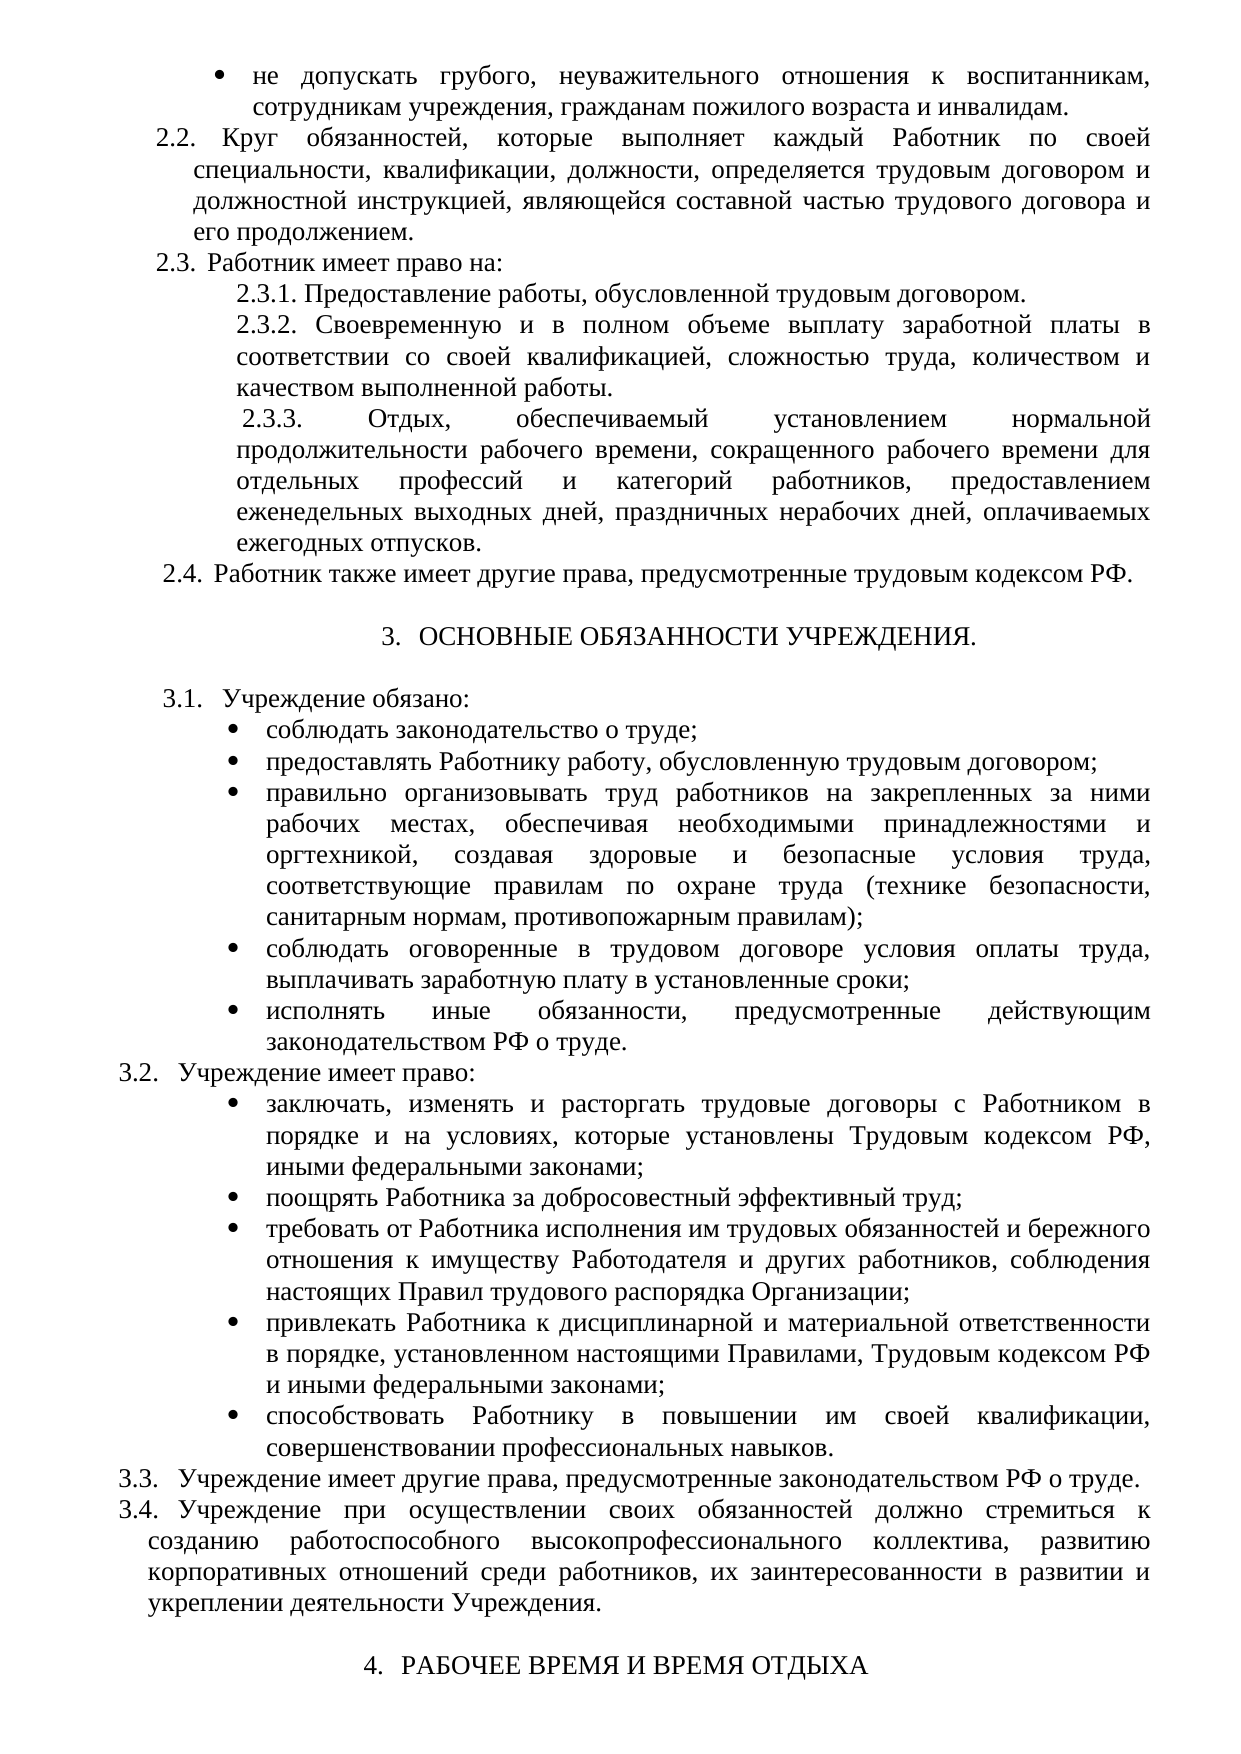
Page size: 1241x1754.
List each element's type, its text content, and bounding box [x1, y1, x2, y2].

list заключать, изменять и расторгать трудовые договоры с Работником в порядке и на условиях, которые установлены Трудовым кодексом РФ, иными федеральными законами; [228, 1088, 1152, 1181]
list правильно организовывать труд работников на закрепленных за ними рабочих местах, обеспечивая необходимыми принадлежностями и оргтехникой, создавая здоровые и безопасные условия труда, соответствующие правилам по охране труда (технике безопасности, санитарным нормам, противопожарным правилам); [228, 776, 1152, 932]
list 2.3.3. Отдых, обеспечиваемый установлением нормальной продолжительности рабочего времени, сокращенного рабочего времени для отдельных профессий и категорий работников, предоставлением еженедельных выходных дней, праздничных нерабочих дней, оплачиваемых ежегодных отпусков. [236, 402, 1152, 558]
list Учреждение обязано: [162, 682, 1152, 713]
list привлекать Работника к дисциплинарной и материальной ответственности в порядке, установленном настоящими Правилами, Трудовым кодексом РФ и иными федеральными законами; [228, 1306, 1152, 1399]
list 2.3.2. Своевременную и в полном объеме выплату заработной платы в соответствии со своей квалификацией, сложностью труда, количеством и качеством выполненной работы. [236, 308, 1152, 402]
list РАБОЧЕЕ ВРЕМЯ И ВРЕМЯ ОТДЫХА [81, 1649, 1152, 1680]
list Работник имеет право на: [156, 246, 1152, 277]
list предоставлять Работнику работу, обусловленную трудовым договором; [228, 744, 1152, 776]
list способствовать Работнику в повышении им своей квалификации, совершенствовании профессиональных навыков. [228, 1399, 1152, 1462]
list исполнять иные обязанности, предусмотренные действующим законодательством РФ о труде. [228, 994, 1152, 1056]
list соблюдать законодательство о труде; [228, 713, 1152, 744]
list Учреждение при осуществлении своих обязанностей должно стремиться к созданию работоспособного высокопрофессионального коллектива, развитию корпоративных отношений среди работников, их заинтересованности в развитии и укреплении деятельности Учреждения. [118, 1493, 1152, 1618]
list 2.3.1. Предоставление работы, обусловленной трудовым договором. [236, 277, 1152, 308]
list Учреждение имеет другие права, предусмотренные законодательством РФ о труде. [118, 1462, 1152, 1493]
list Круг обязанностей, которые выполняет каждый Работник по своей специальности, квалификации, должности, определяется трудовым договором и должностной инструкцией, являющейся составной частью трудового договора и его продолжением. [156, 122, 1152, 246]
list ОСНОВНЫЕ ОБЯЗАННОСТИ УЧРЕЖДЕНИЯ. [207, 620, 1152, 651]
list требовать от Работника исполнения им трудовых обязанностей и бережного отношения к имуществу Работодателя и других работников, соблюдения настоящих Правил трудового распорядка Организации; [228, 1212, 1152, 1306]
list соблюдать оговоренные в трудовом договоре условия оплаты труда, выплачивать заработную плату в установленные сроки; [228, 932, 1152, 994]
list поощрять Работника за добросовестный эффективный труд; [228, 1181, 1152, 1212]
list не допускать грубого, неуважительного отношения к воспитанникам, сотрудникам учреждения, гражданам пожилого возраста и инвалидам. [215, 59, 1152, 122]
list Работник также имеет другие права, предусмотренные трудовым кодексом РФ. [162, 558, 1152, 589]
list Учреждение имеет право: [118, 1056, 1152, 1088]
